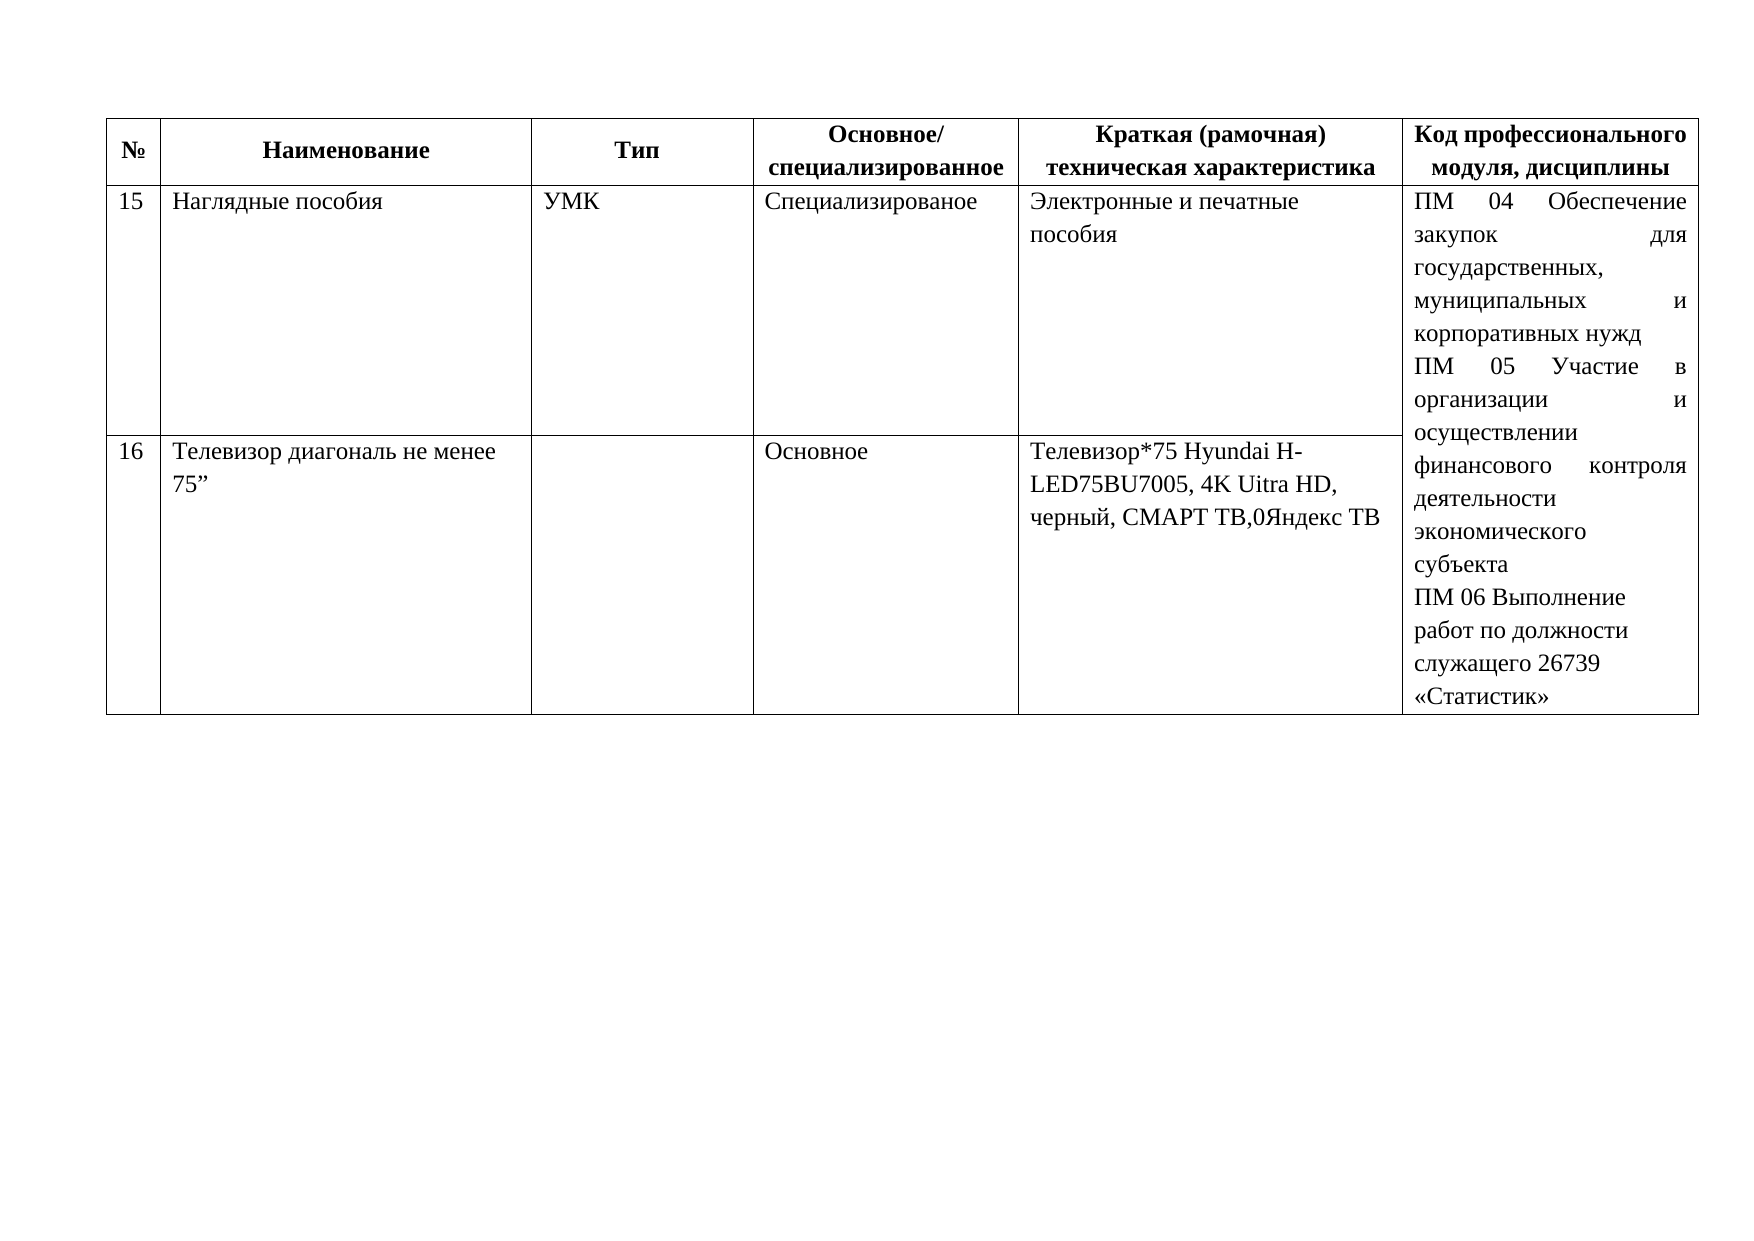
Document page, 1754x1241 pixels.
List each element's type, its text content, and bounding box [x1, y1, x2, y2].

table_cell Электронные и печатные пособия [1019, 186, 1402, 435]
table_header Краткая (рамочная) техническая характеристика [1019, 119, 1402, 185]
table_header Основное/ специализированное [754, 119, 1018, 185]
table_cell [532, 436, 753, 714]
table_header Код профессионального модуля, дисциплины [1403, 119, 1698, 185]
table_cell Основное [754, 436, 1018, 714]
table_cell Телевизор диагональ не менее 75” [161, 436, 531, 714]
table_header № [107, 119, 160, 185]
table_header Наименование [161, 119, 531, 185]
table_cell Телевизор*75 Hyundai H-LED75BU7005, 4K Uitra HD, черный, СМАРТ ТВ,0Яндекс ТВ [1019, 436, 1402, 714]
table_cell УМК [532, 186, 753, 435]
table_cell 15 [107, 186, 160, 435]
table_cell Наглядные пособия [161, 186, 531, 435]
table_header Тип [532, 119, 753, 185]
table_cell Специализированое [754, 186, 1018, 435]
table_cell 16 [107, 436, 160, 714]
